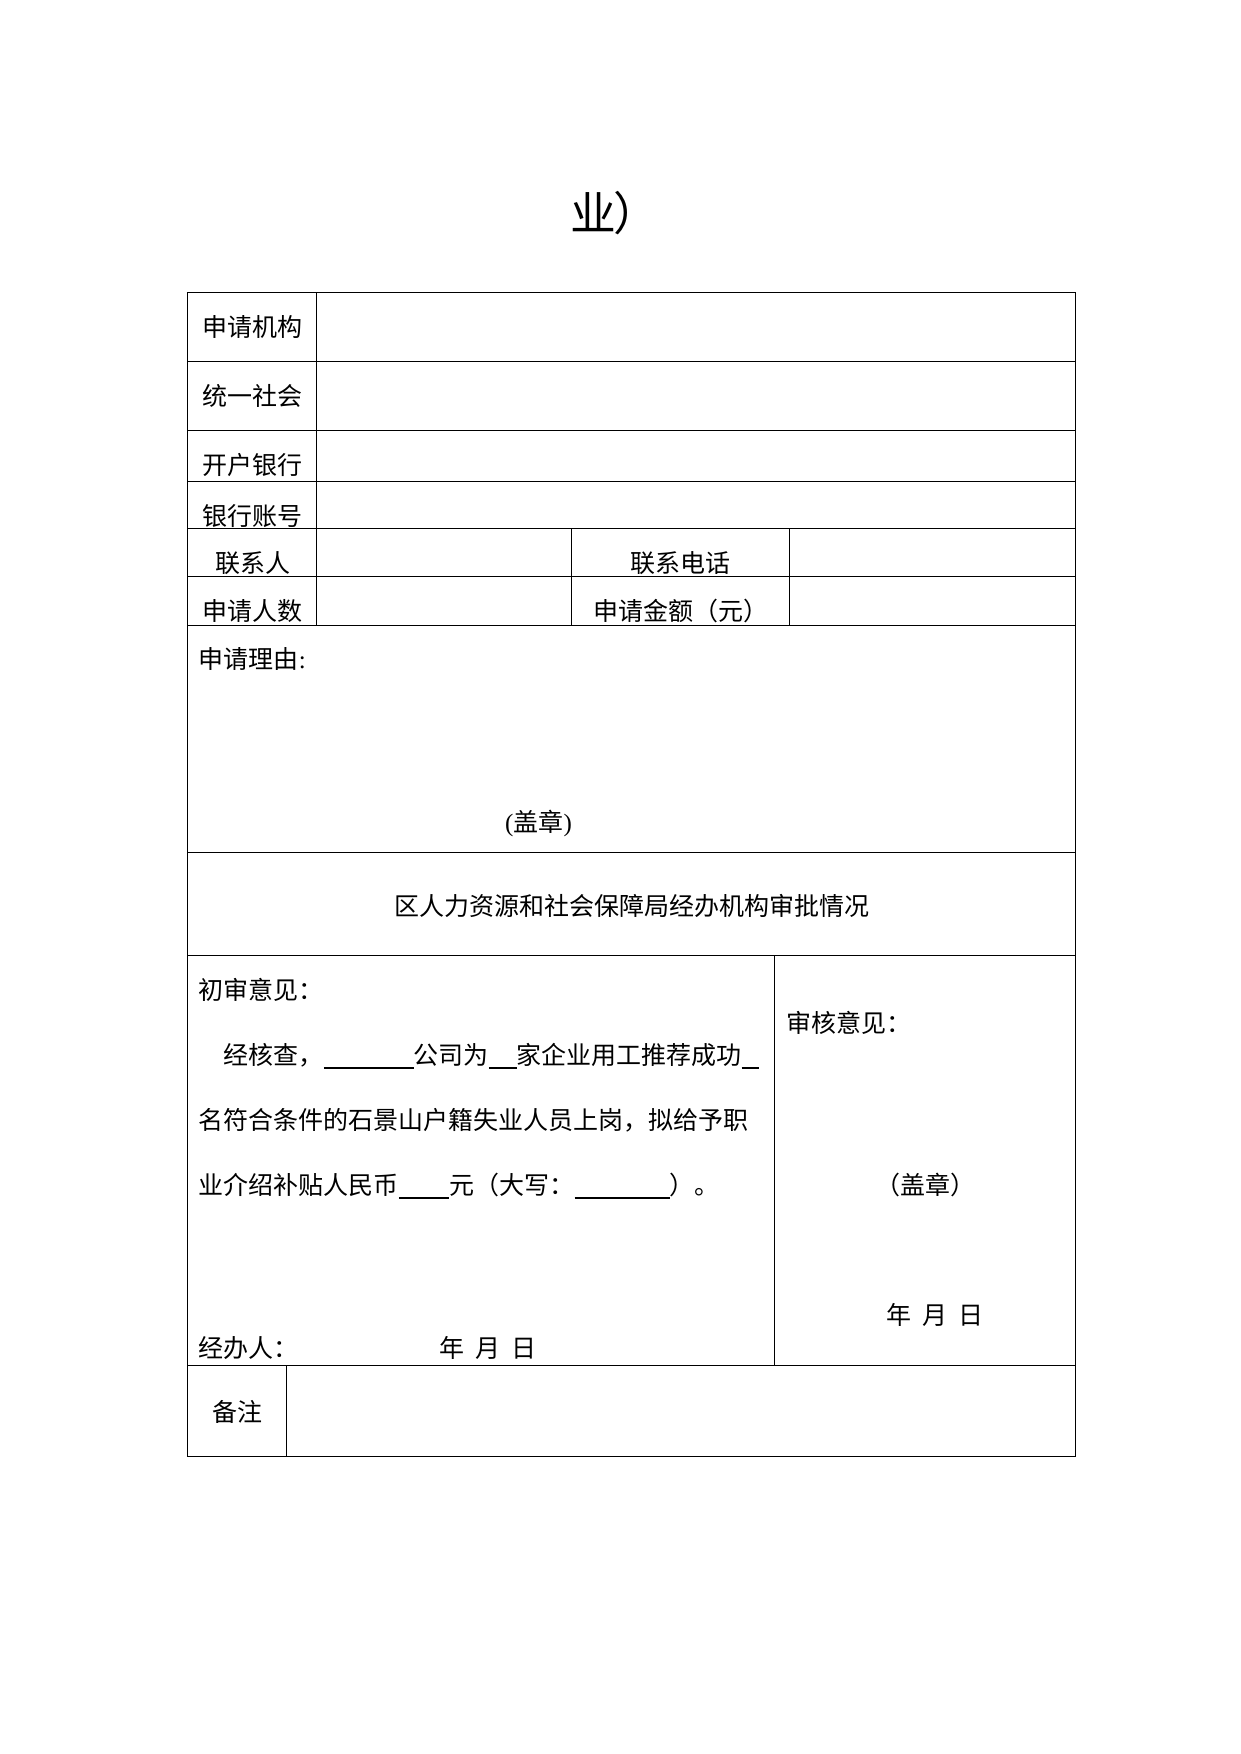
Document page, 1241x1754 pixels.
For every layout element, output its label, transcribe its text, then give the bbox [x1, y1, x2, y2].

table_cell 联系人 [188, 529, 316, 576]
table_cell 联系电话 [572, 529, 789, 576]
table_cell 开户银行 [188, 431, 316, 481]
table_cell [790, 529, 1075, 576]
table_cell 申请理由: (盖章) 年 月 日 [188, 626, 1075, 852]
table_cell 申请金额（元） [572, 577, 789, 624]
table_cell 审核意见： （盖章） 年 月 日 [775, 956, 1075, 1365]
table_cell 备注 [188, 1366, 286, 1456]
table_cell [317, 529, 571, 576]
table_cell [317, 577, 571, 624]
table_cell 初审意见： 经核查， 公司为 家企业用工推荐成功 名符合条件的石景山户籍失业人员上岗，拟给予职业介绍补贴人民币 元（大写： ）。 经办人： 年 月 日 [188, 956, 774, 1365]
table_cell [317, 482, 1075, 528]
table_cell 银行账号 [188, 482, 316, 528]
table_cell [317, 362, 1075, 430]
table_cell [790, 577, 1075, 624]
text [173, 162, 1059, 259]
table_header 申请机构名称 [188, 293, 316, 361]
table_cell [317, 431, 1075, 481]
table_cell 区人力资源和社会保障局经办机构审批情况 [188, 853, 1075, 955]
table_cell [287, 1366, 1075, 1456]
table_cell 统一社会信用代码 [188, 362, 316, 430]
table_cell 申请人数 [188, 577, 316, 624]
table_header [317, 293, 1075, 361]
